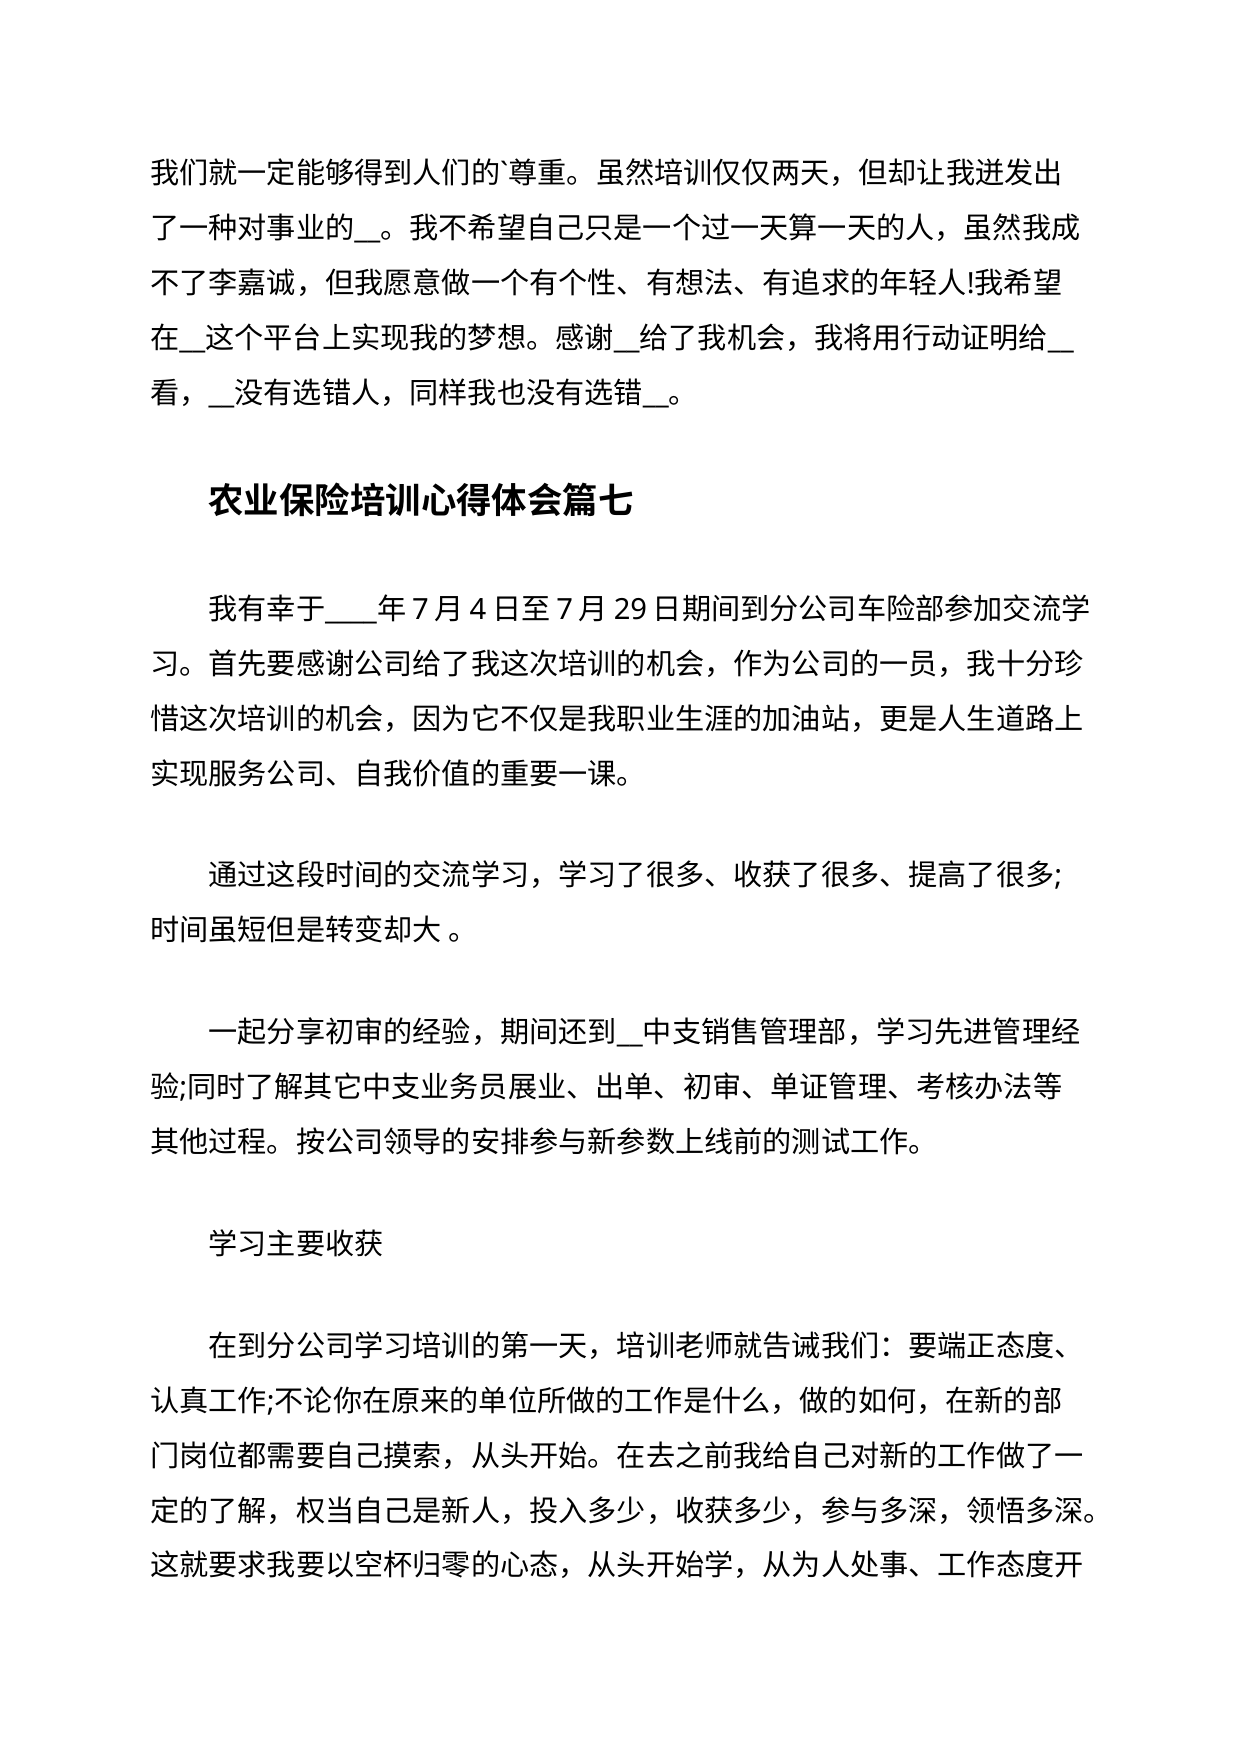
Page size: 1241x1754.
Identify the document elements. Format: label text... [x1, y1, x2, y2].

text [150, 150, 1090, 412]
text 学习主要收获 [150, 1221, 1090, 1263]
text 通过这段时间的交流学习，学习了很多、收获了很多、提高了很多;时间虽短但是转变却大 。 [150, 852, 1090, 949]
text 农业保险培训心得体会篇七 [150, 472, 1090, 523]
text 一起分享初审的经验，期间还到__中支销售管理部，学习先进管理经验;同时了解其它中支业务员展业、出单、初审、单证管理、考核办法等其他过程。按公司领导的安排参与新参数上线前的测试工作。 [150, 1009, 1090, 1161]
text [150, 1322, 1090, 1584]
text 我有幸于____年7月4日至7月29日期间到分公司车险部参加交流学习。首先要感谢公司给了我这次培训的机会，作为公司的一员，我十分珍惜这次培训的机会，因为它不仅是我职业生涯的加油站，更是人生道路上实现服务公司、自我价值的重要一课。 [150, 585, 1090, 792]
